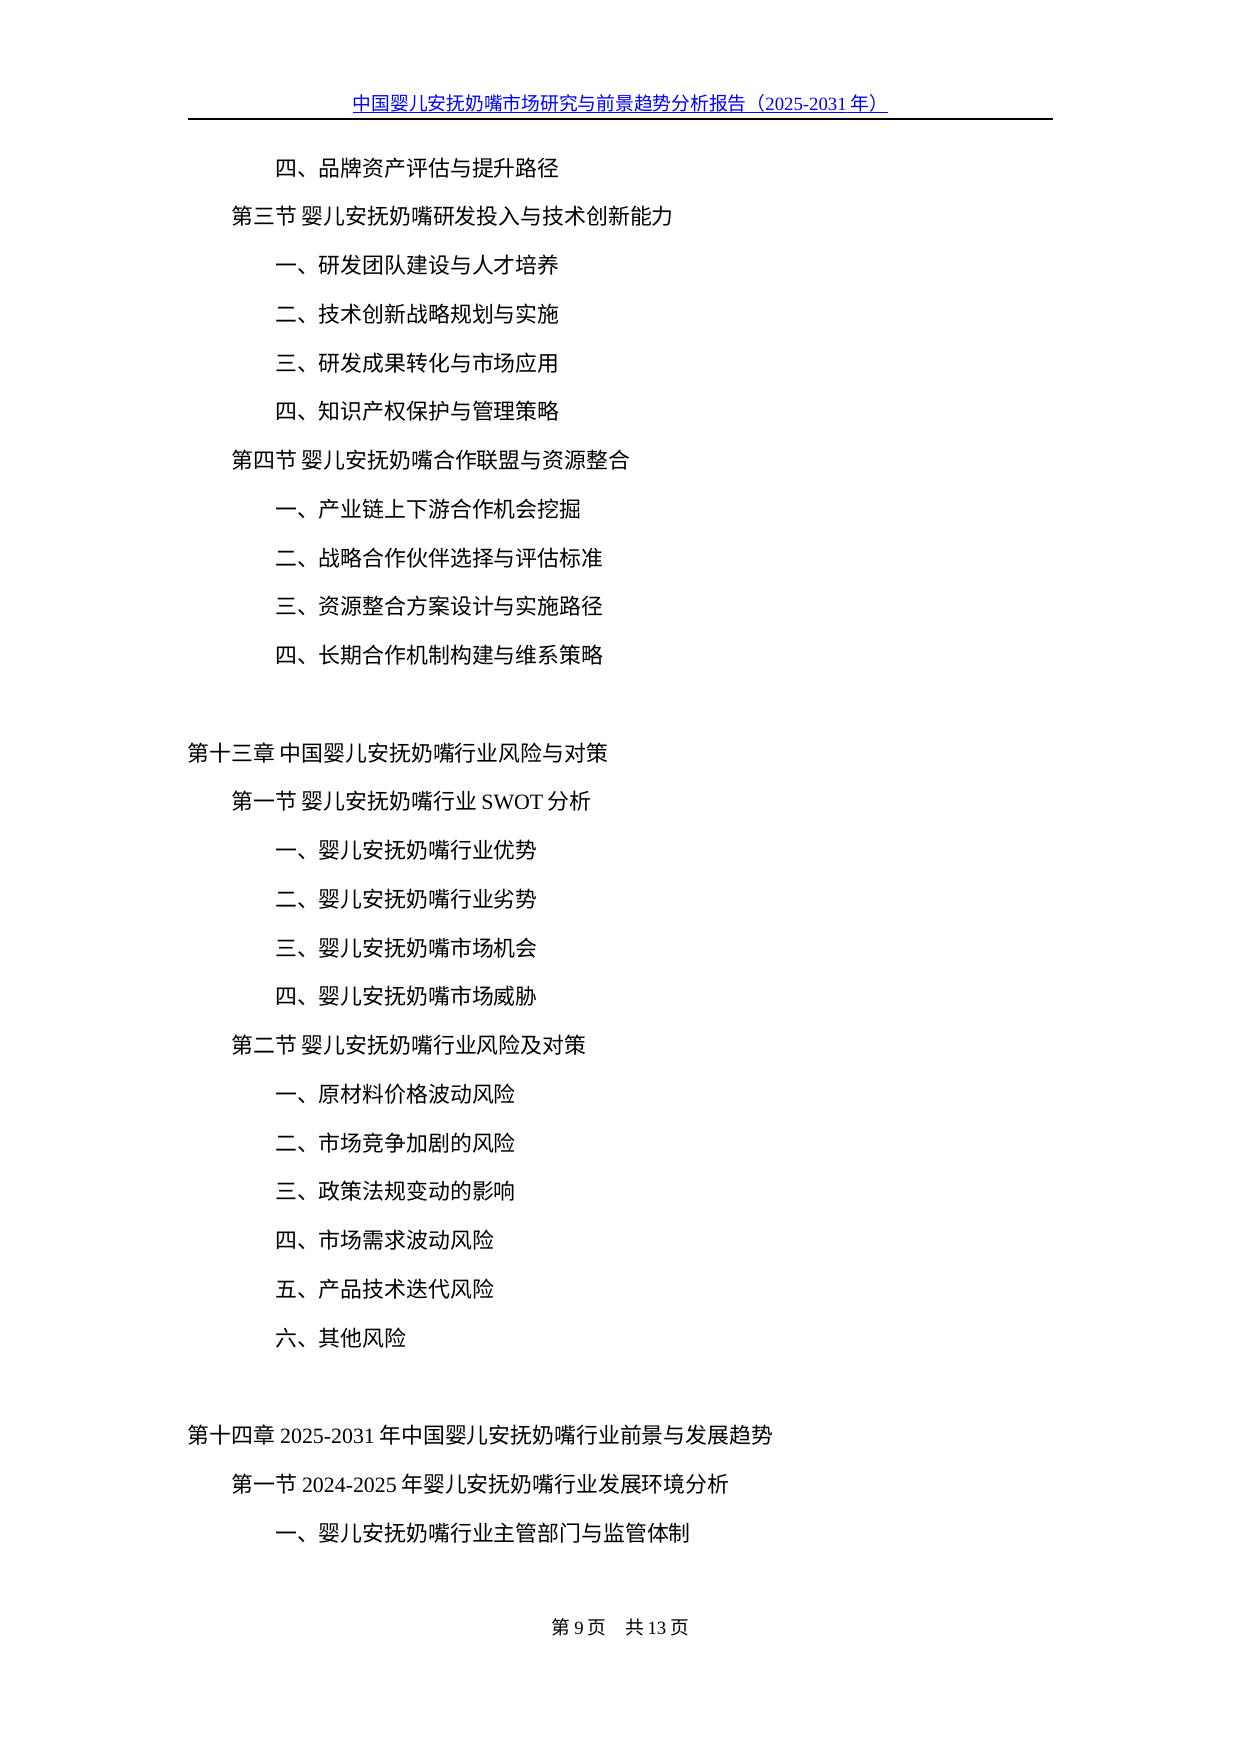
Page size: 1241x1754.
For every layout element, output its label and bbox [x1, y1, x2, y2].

text [187, 150, 1053, 1548]
